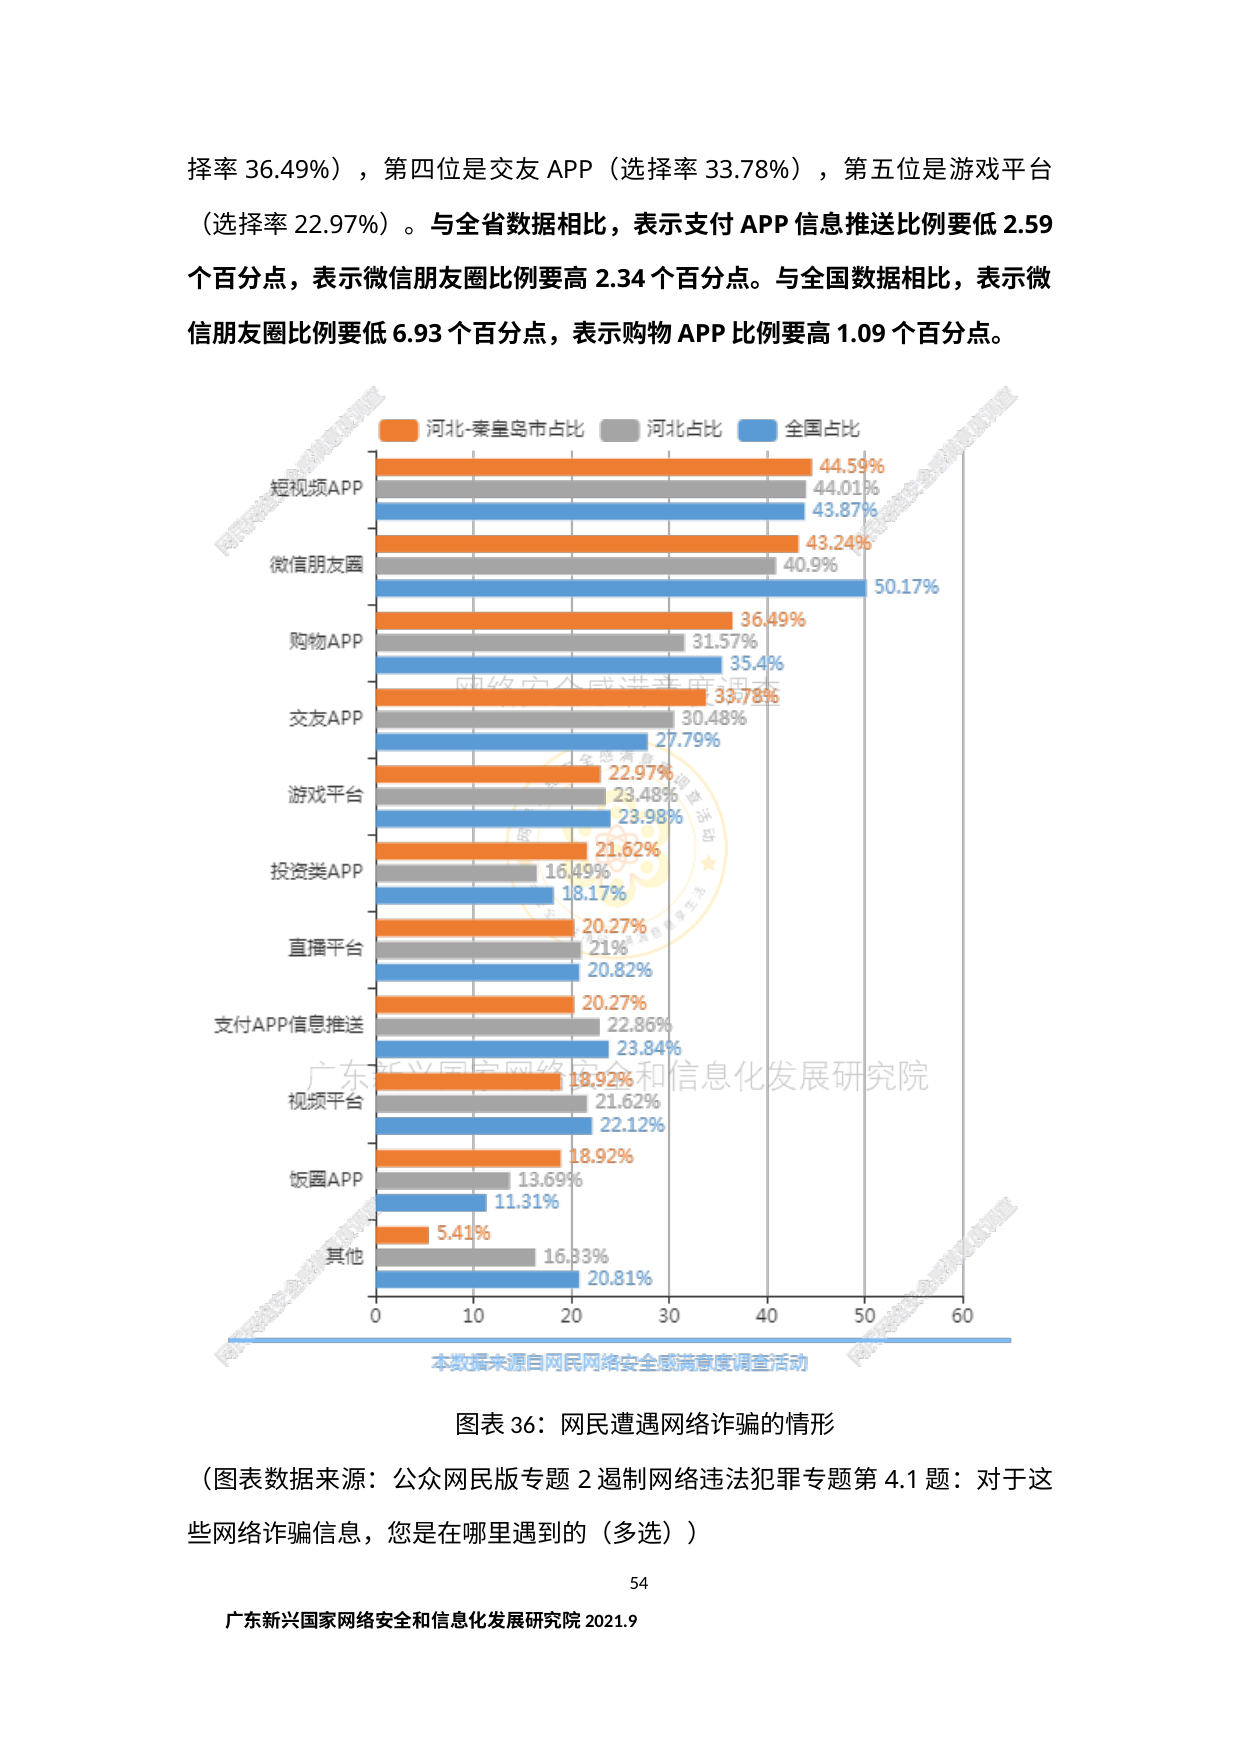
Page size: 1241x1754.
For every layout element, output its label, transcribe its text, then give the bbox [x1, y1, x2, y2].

text 图表36：网民遭遇网络诈骗的情形 [187, 1405, 1053, 1441]
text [187, 150, 1053, 349]
picture [199, 373, 1041, 1390]
text （图表数据来源：公众网民版专题2遏制网络违法犯罪专题第4.1题：对于这些网络诈骗信息，您是在哪里遇到的（多选）） [187, 1459, 1053, 1550]
